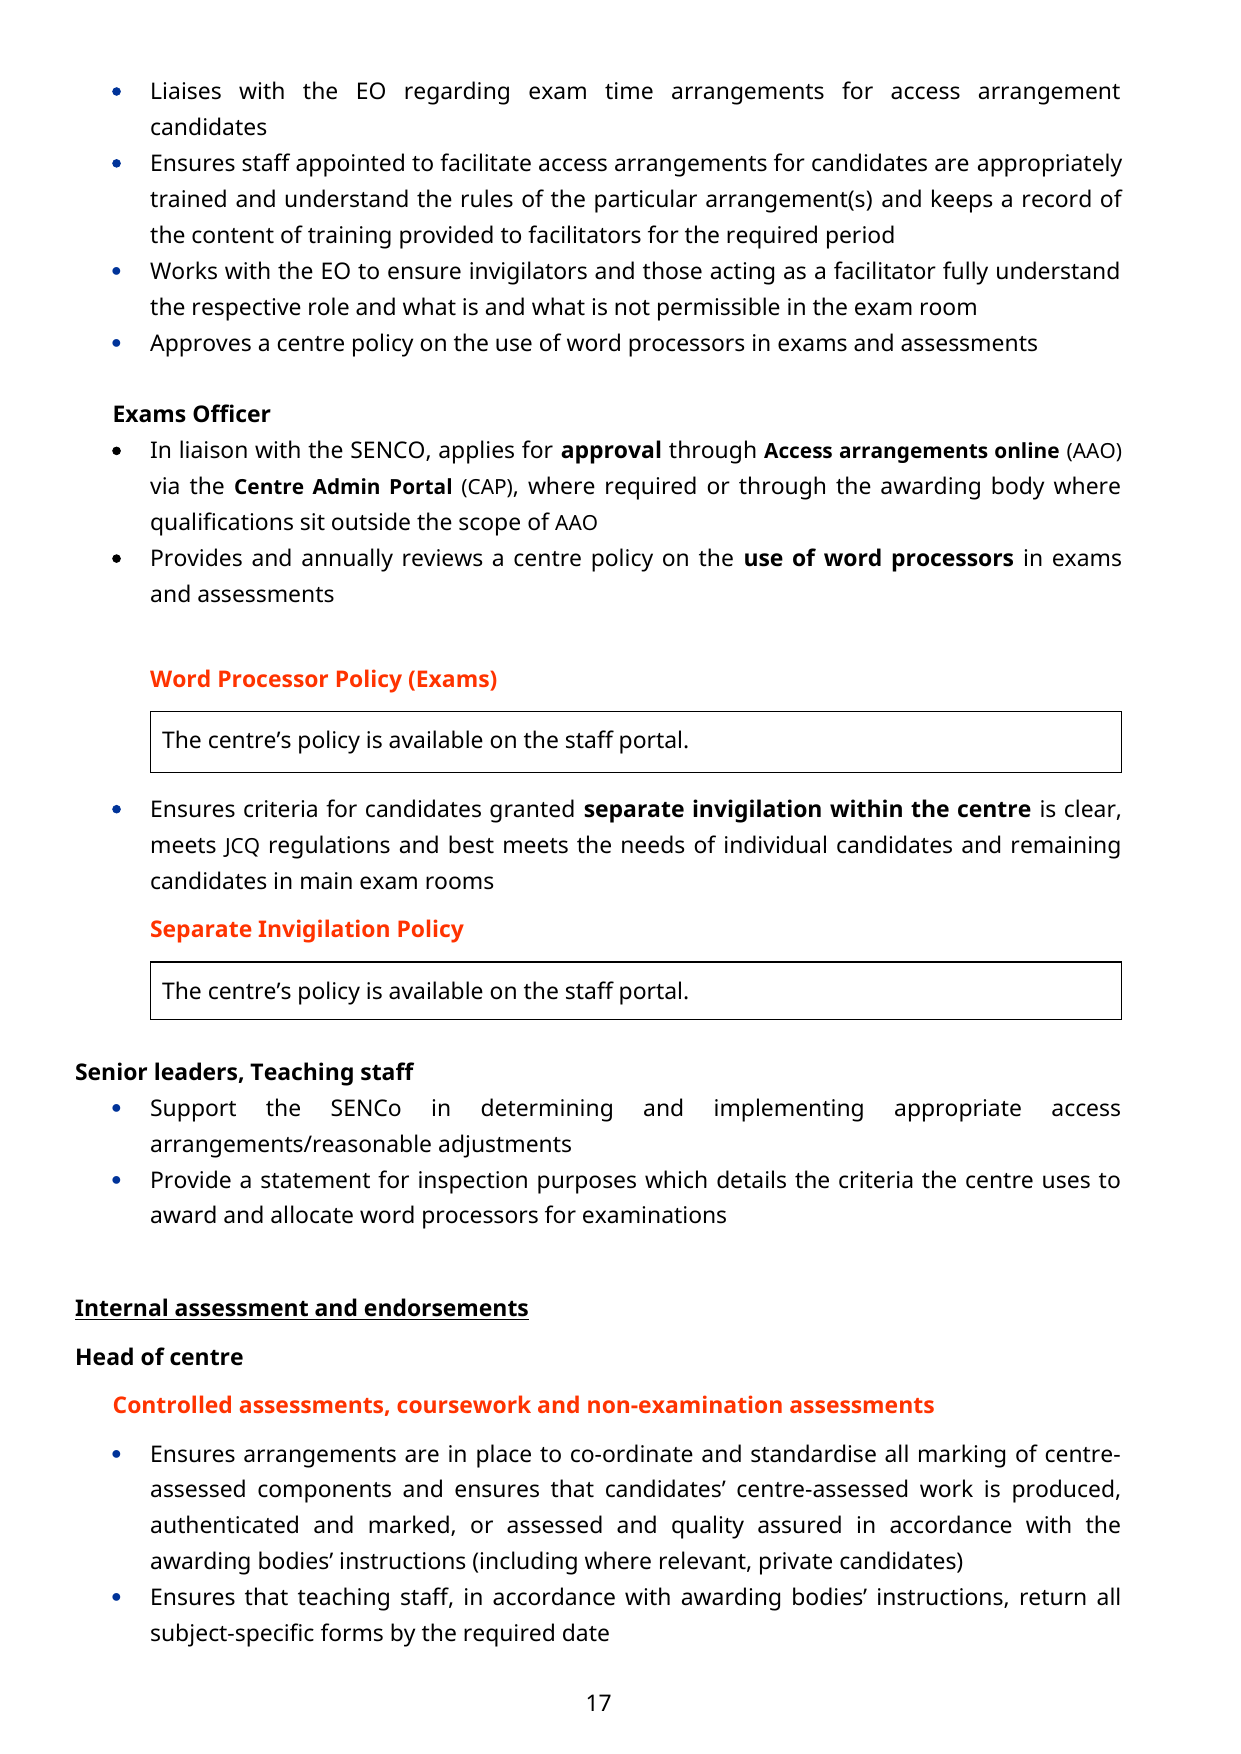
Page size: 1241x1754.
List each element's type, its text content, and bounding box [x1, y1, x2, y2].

list Ensures staff appointed to facilitate access arrangements for candidates are appropriately trained and understand the rules of the particular arrangement(s) and keeps a record of the content of training provided to facilitators for the required period [112, 147, 1122, 250]
list Ensures criteria for candidates granted separate invigilation within the centre is clear, meets JCQ regulations and best meets the needs of individual candidates and remaining candidates in main exam rooms [112, 793, 1122, 896]
text Exams Officer [112, 398, 1122, 430]
subtitle Word Processor Policy (Exams) [75, 662, 1122, 694]
list Works with the EO to ensure invigilators and those acting as a facilitator fully understand the respective role and what is and what is not permissible in the exam room [112, 255, 1122, 322]
text Head of centre [75, 1341, 1122, 1372]
list Approves a centre policy on the use of word processors in exams and assessments [112, 327, 1122, 358]
subtitle Controlled assessments, coursework and non-examination assessments [75, 1389, 1122, 1420]
list Ensures that teaching staff, in accordance with awarding bodies’ instructions, return all subject-specific forms by the required date [112, 1581, 1122, 1648]
list Provides and annually reviews a centre policy on the use of word processors in exams and assessments [112, 542, 1122, 609]
list Provide a statement for inspection purposes which details the criteria the centre uses to award and allocate word processors for examinations [112, 1163, 1122, 1231]
subtitle Separate Invigilation Policy [75, 913, 1122, 944]
text Senior leaders, Teaching staff [75, 1056, 1122, 1087]
list In liaison with the SENCO, applies for approval through Access arrangements online (AAO) via the Centre Admin Portal (CAP), where required or through the awarding body where qualifications sit outside the scope of AAO [112, 434, 1122, 537]
table_header The centre’s policy is available on the staff portal. [151, 712, 1121, 772]
subtitle Internal assessment and endorsements [75, 1292, 1122, 1323]
list Support the SENCo in determining and implementing appropriate access arrangements/reasonable adjustments [112, 1092, 1122, 1159]
table_header The centre’s policy is available on the staff portal. [151, 963, 1121, 1019]
list Liaises with the EO regarding exam time arrangements for access arrangement candidates [112, 75, 1122, 142]
list Ensures arrangements are in place to co-ordinate and standardise all marking of centre- assessed components and ensures that candidates’ centre-assessed work is produced, authenticated and marked, or assessed and quality assured in accordance with the awarding bodies’ instructions (including where relevant, private candidates) [112, 1437, 1122, 1577]
